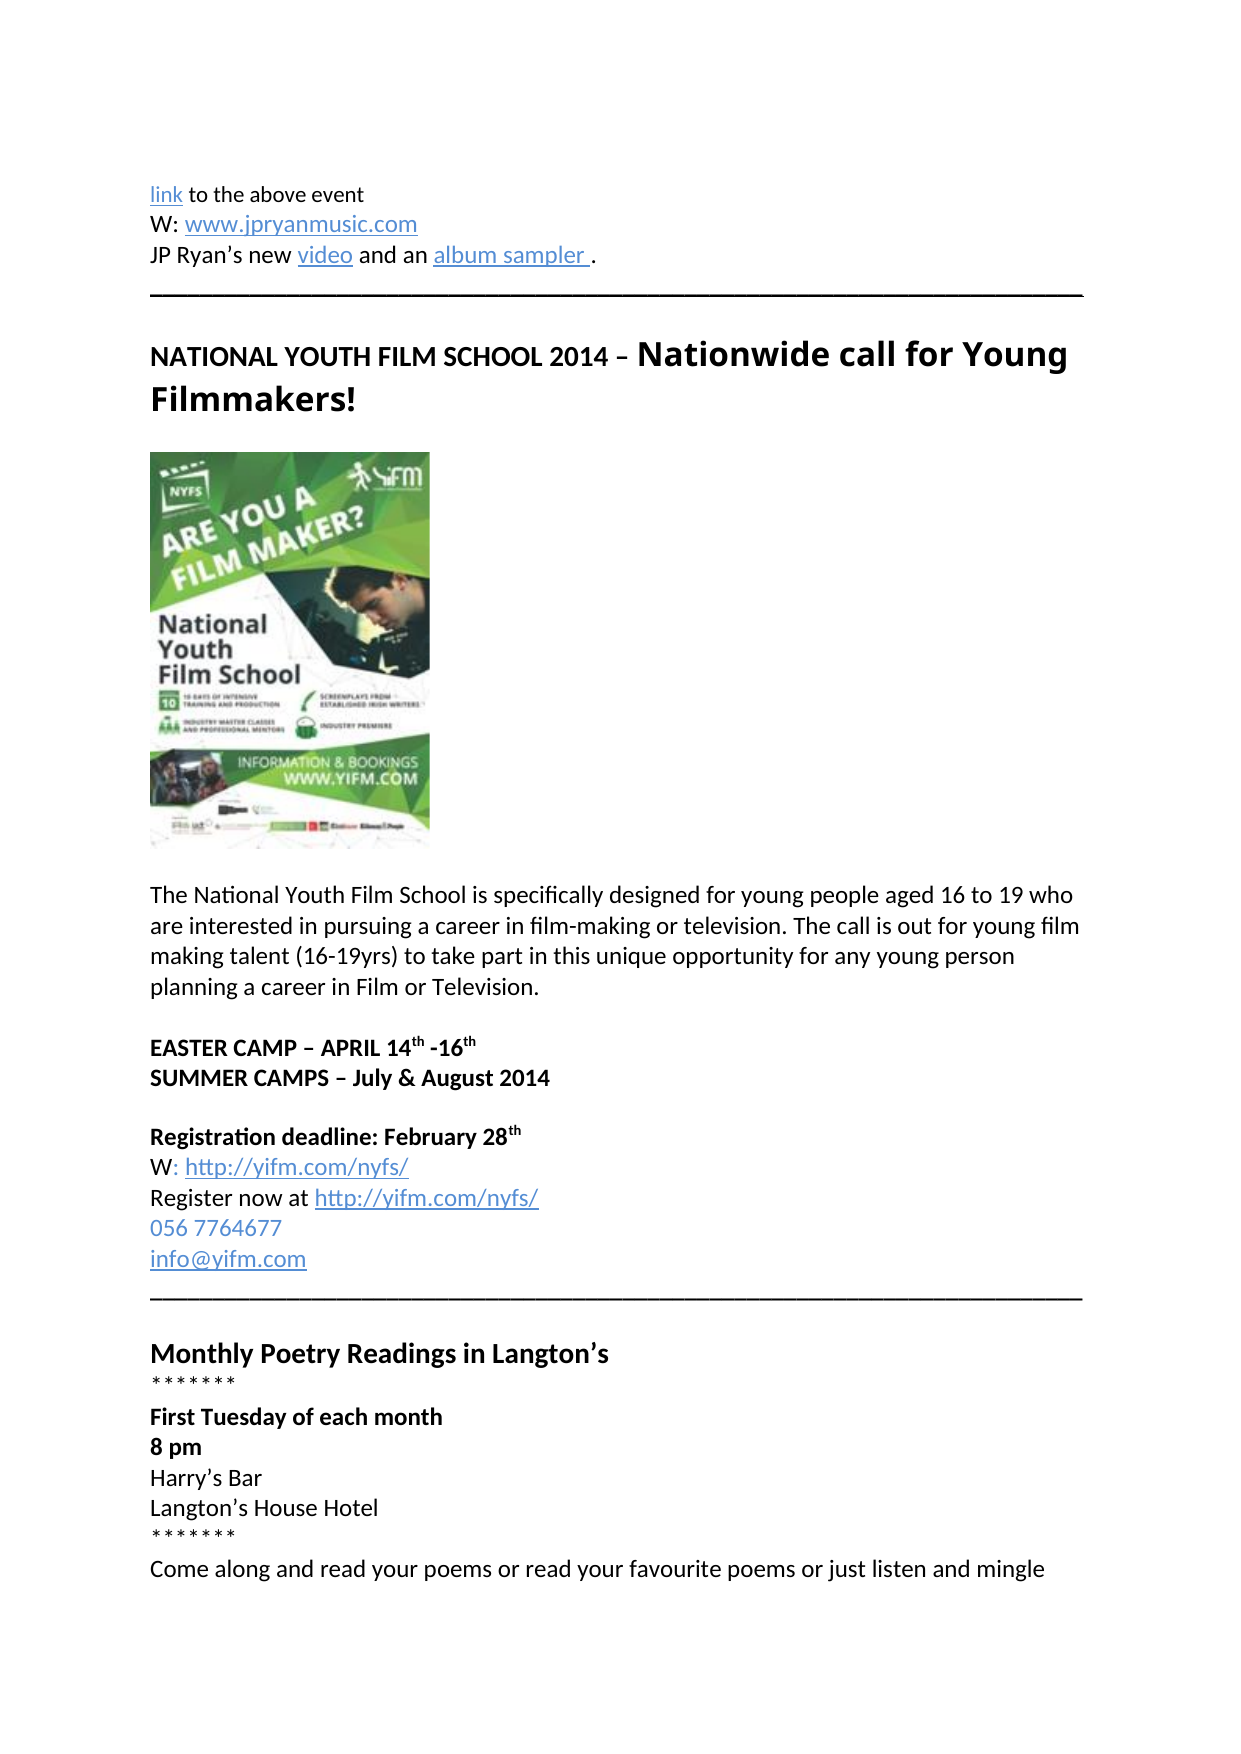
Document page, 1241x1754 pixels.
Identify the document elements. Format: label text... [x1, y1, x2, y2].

text 056 7764677 info@yifm.com [150, 1213, 1090, 1274]
text The National Youth Film School is specifically designed for young people aged 16 to 19 who are interested in pursuing a career in film-making or television. The call is out for young film making talent (16-19yrs) to take part in this unique opportunity for any young person planning a career in Film or Television. [150, 879, 1090, 1001]
text SUMMER CAMPS – July & August 2014 [150, 1062, 1090, 1093]
text 8 pm [150, 1431, 1090, 1462]
text Langton’s House Hotel [150, 1492, 1090, 1523]
text EASTER CAMP – APRIL 14th -16th [150, 1032, 1090, 1062]
text link to the above event [150, 181, 1090, 208]
text JP Ryan’s new video and an album sampler . [150, 239, 1090, 269]
text ******* [150, 1523, 1090, 1553]
text NATIONAL YOUTH FILM SCHOOL 2014 – Nationwide call for Young Filmmakers! [150, 331, 1090, 421]
text Registration deadline: February 28th [150, 1121, 1090, 1152]
text Come along and read your poems or read your favourite poems or just listen and mingle [150, 1553, 1090, 1584]
text W: http://yifm.com/nyfs/ [150, 1152, 1090, 1182]
text First Tuesday of each month [150, 1401, 1090, 1431]
subtitle ___________________________________________________________________________ [150, 269, 1090, 300]
text Monthly Poetry Readings in Langton’s [150, 1335, 1090, 1370]
text W: www.jpryanmusic.com [150, 208, 1090, 239]
text Register now at http://yifm.com/nyfs/ [150, 1182, 1090, 1213]
text Harry’s Bar [150, 1462, 1090, 1492]
picture [150, 452, 430, 849]
text ******* [150, 1370, 1090, 1401]
text ___________________________________________________________________________ [150, 1274, 1090, 1304]
